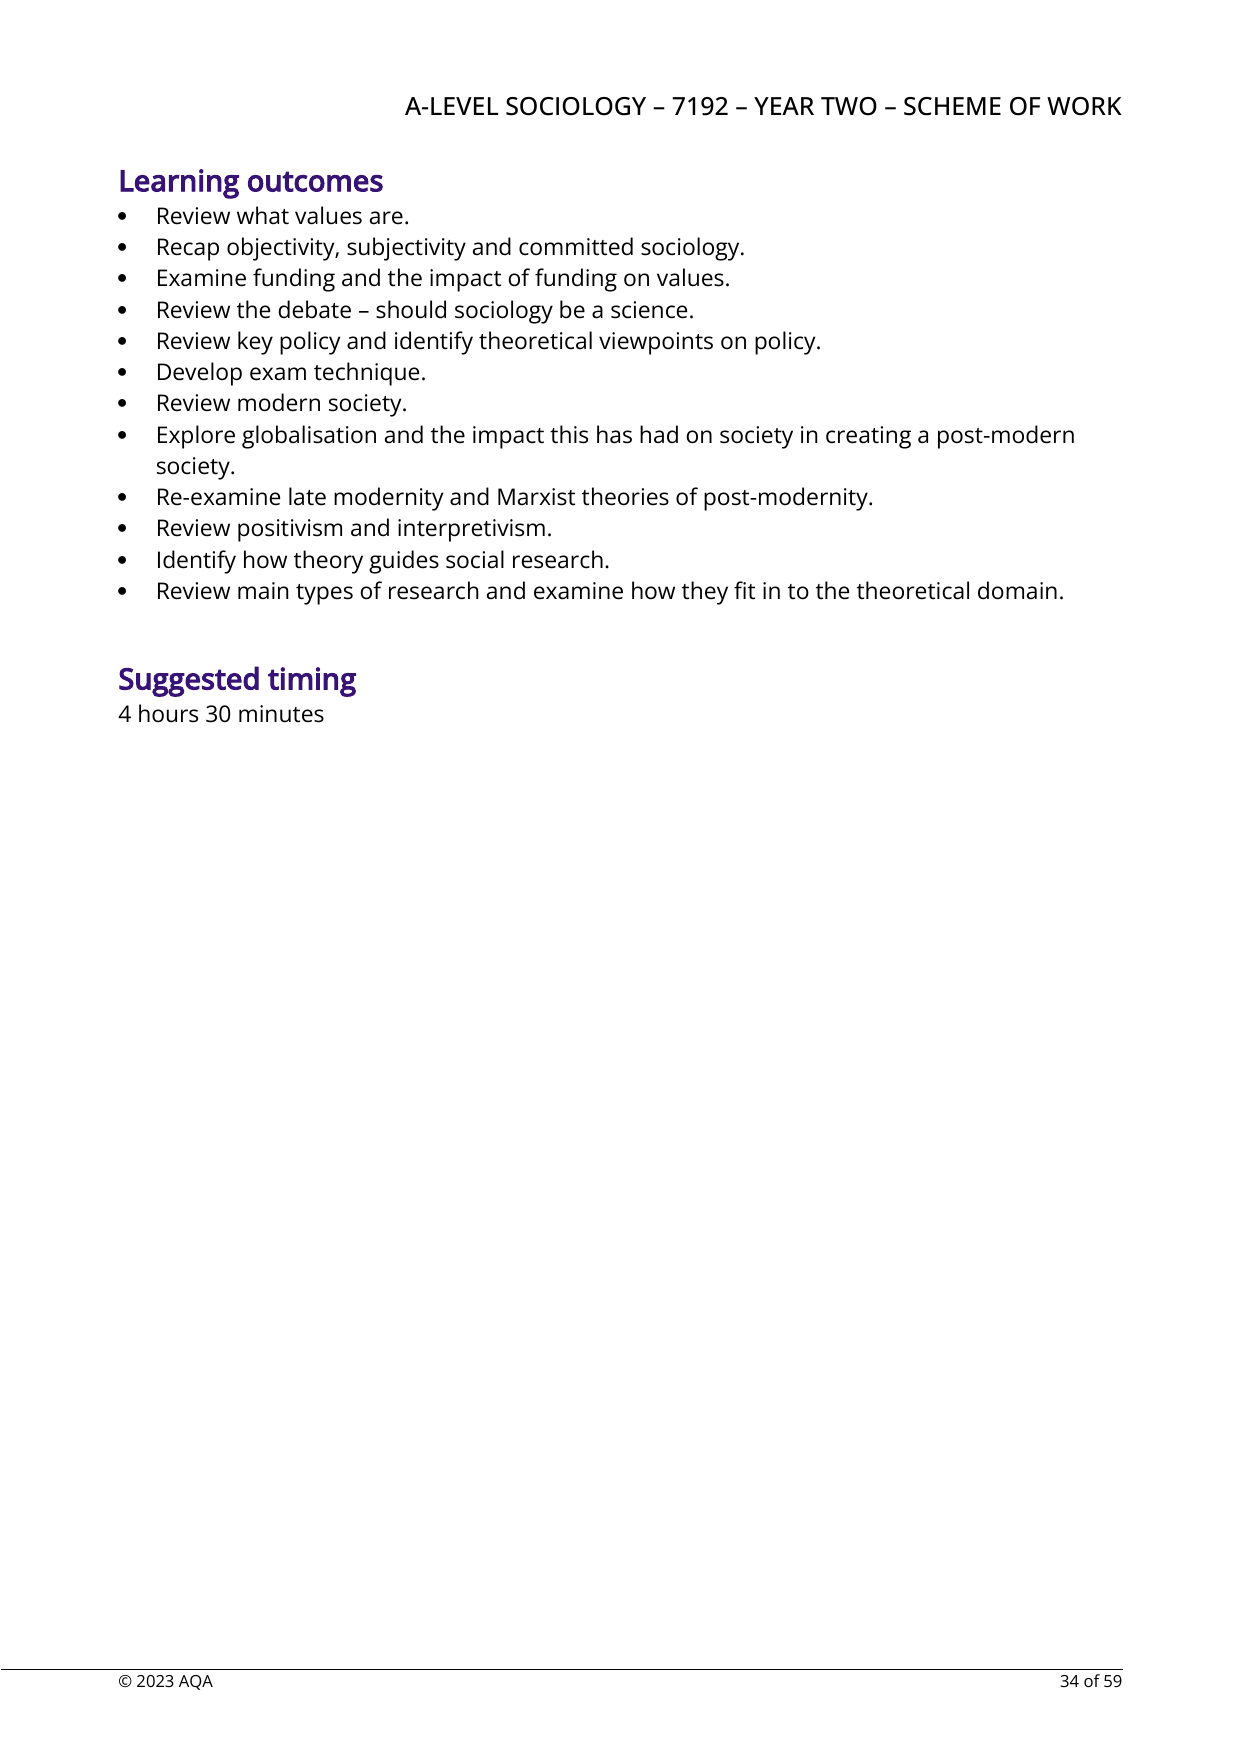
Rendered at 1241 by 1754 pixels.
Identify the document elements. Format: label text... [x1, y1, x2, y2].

list Recap objectivity, subjectivity and committed sociology. [118, 231, 1122, 262]
list Review positivism and interpretivism. [118, 512, 1122, 543]
list Re-examine late modernity and Marxist theories of post-modernity. [118, 481, 1122, 512]
text Learning outcomes [118, 160, 1122, 200]
list Review key policy and identify theoretical viewpoints on policy. [118, 325, 1122, 356]
list Explore globalisation and the impact this has had on society in creating a post-modern society. [118, 418, 1122, 481]
list Review what values are. [118, 200, 1122, 231]
list Review the debate – should sociology be a science. [118, 293, 1122, 325]
text Suggested timing 4 hours 30 minutes [118, 658, 1122, 729]
list Develop exam technique. [118, 356, 1122, 387]
list Review modern society. [118, 387, 1122, 418]
list Identify how theory guides social research. [118, 543, 1122, 575]
list Examine funding and the impact of funding on values. [118, 262, 1122, 293]
list Review main types of research and examine how they fit in to the theoretical domain. [118, 575, 1122, 606]
